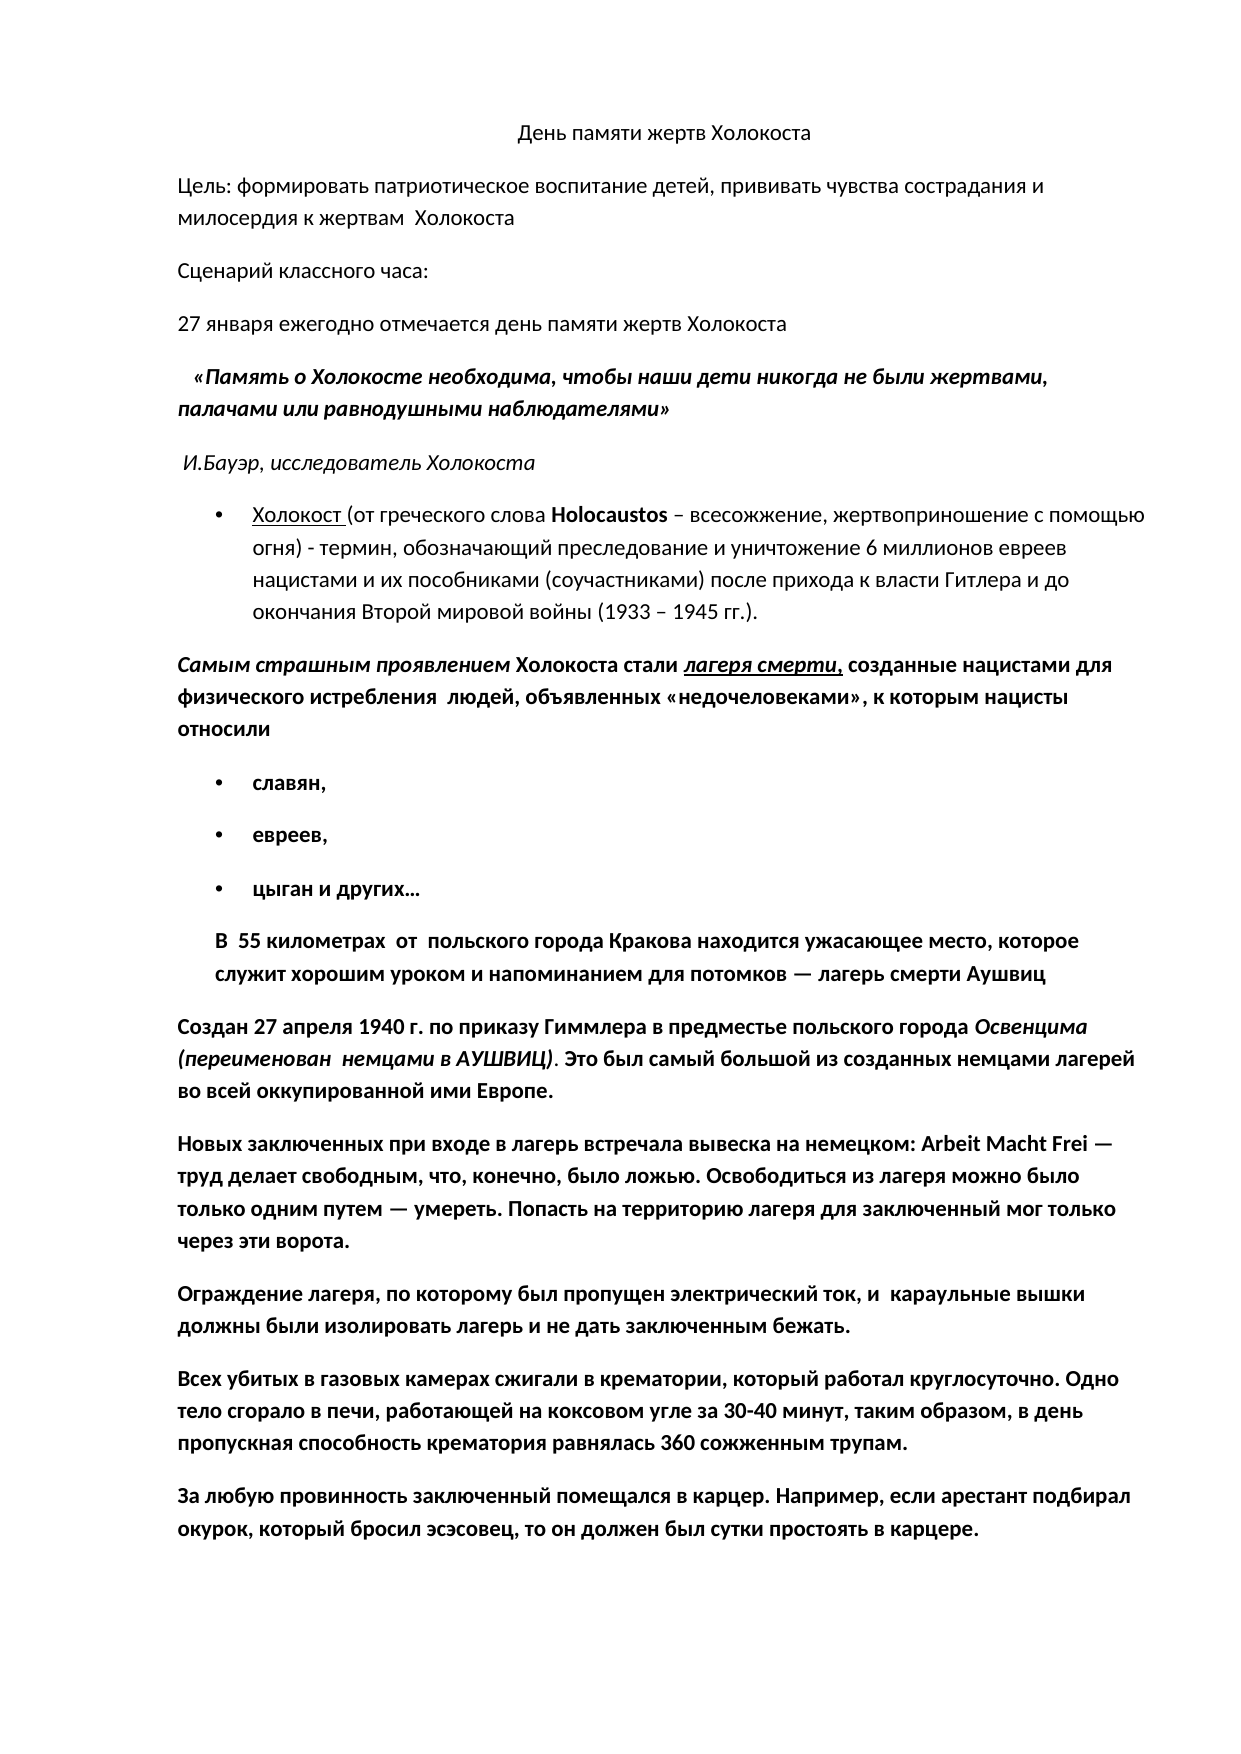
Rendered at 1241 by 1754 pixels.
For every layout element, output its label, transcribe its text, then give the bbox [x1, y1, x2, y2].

text «Память о Холокосте необходима, чтобы наши дети никогда не были жертвами, палачами или равнодушными наблюдателями» [177, 362, 1152, 423]
list Холокост (от греческого слова Holocaustos – всесожжение, жертвоприношение с помощью огня) - термин, обозначающий преследование и уничтожение 6 миллионов евреев нацистами и их пособниками (соучастниками) после прихода к власти Гитлера и до окончания Второй мировой войны (1933 – 1945 гг.). [215, 501, 1152, 625]
text В 55 километрах от польского города Кракова находится ужасающее место, которое служит хорошим уроком и напоминанием для потомков — лагерь смерти Аушвиц [215, 927, 1152, 987]
text Цель: формировать патриотическое воспитание детей, прививать чувства сострадания и милосердия к жертвам Холокоста [177, 171, 1152, 231]
text Сценарий классного часа: [177, 256, 1152, 284]
list славян, [215, 768, 1152, 796]
list евреев, [215, 821, 1152, 849]
text Создан 27 апреля 1940 г. по приказу Гиммлера в предместье польского города Освенцима (переименован немцами в АУШВИЦ). Это был самый большой из созданных немцами лагерей во всей оккупированной ими Европе. [177, 1012, 1152, 1104]
text Самым страшным проявлением Холокоста стали лагеря смерти, созданные нацистами для физического истребления людей, объявленных «недочеловеками», к которым нацисты относили [177, 650, 1152, 743]
text За любую провинность заключенный помещался в карцер. Например, если арестант подбирал окурок, который бросил эсэсовец, то он должен был сутки простоять в карцере. [177, 1481, 1152, 1542]
text День памяти жертв Холокоста [177, 118, 1152, 146]
text 27 января ежегодно отмечается день памяти жертв Холокоста [177, 309, 1152, 337]
text Новых заключенных при входе в лагерь встречала вывеска на немецком: Arbeit Macht Frei — труд делает свободным, что, конечно, было ложью. Освободиться из лагеря можно было только одним путем — умереть. Попасть на территорию лагеря для заключенный мог только через эти ворота. [177, 1129, 1152, 1254]
list цыган и других… [215, 874, 1152, 902]
text Ограждение лагеря, по которому был пропущен электрический ток, и караульные вышки должны были изолировать лагерь и не дать заключенным бежать. [177, 1279, 1152, 1339]
text Всех убитых в газовых камерах сжигали в крематории, который работал круглосуточно. Одно тело сгорало в печи, работающей на коксовом угле за 30-40 минут, таким образом, в день пропускная способность крематория равнялась 360 сожженным трупам. [177, 1364, 1152, 1456]
text И.Бауэр, исследователь Холокоста [177, 448, 1152, 476]
